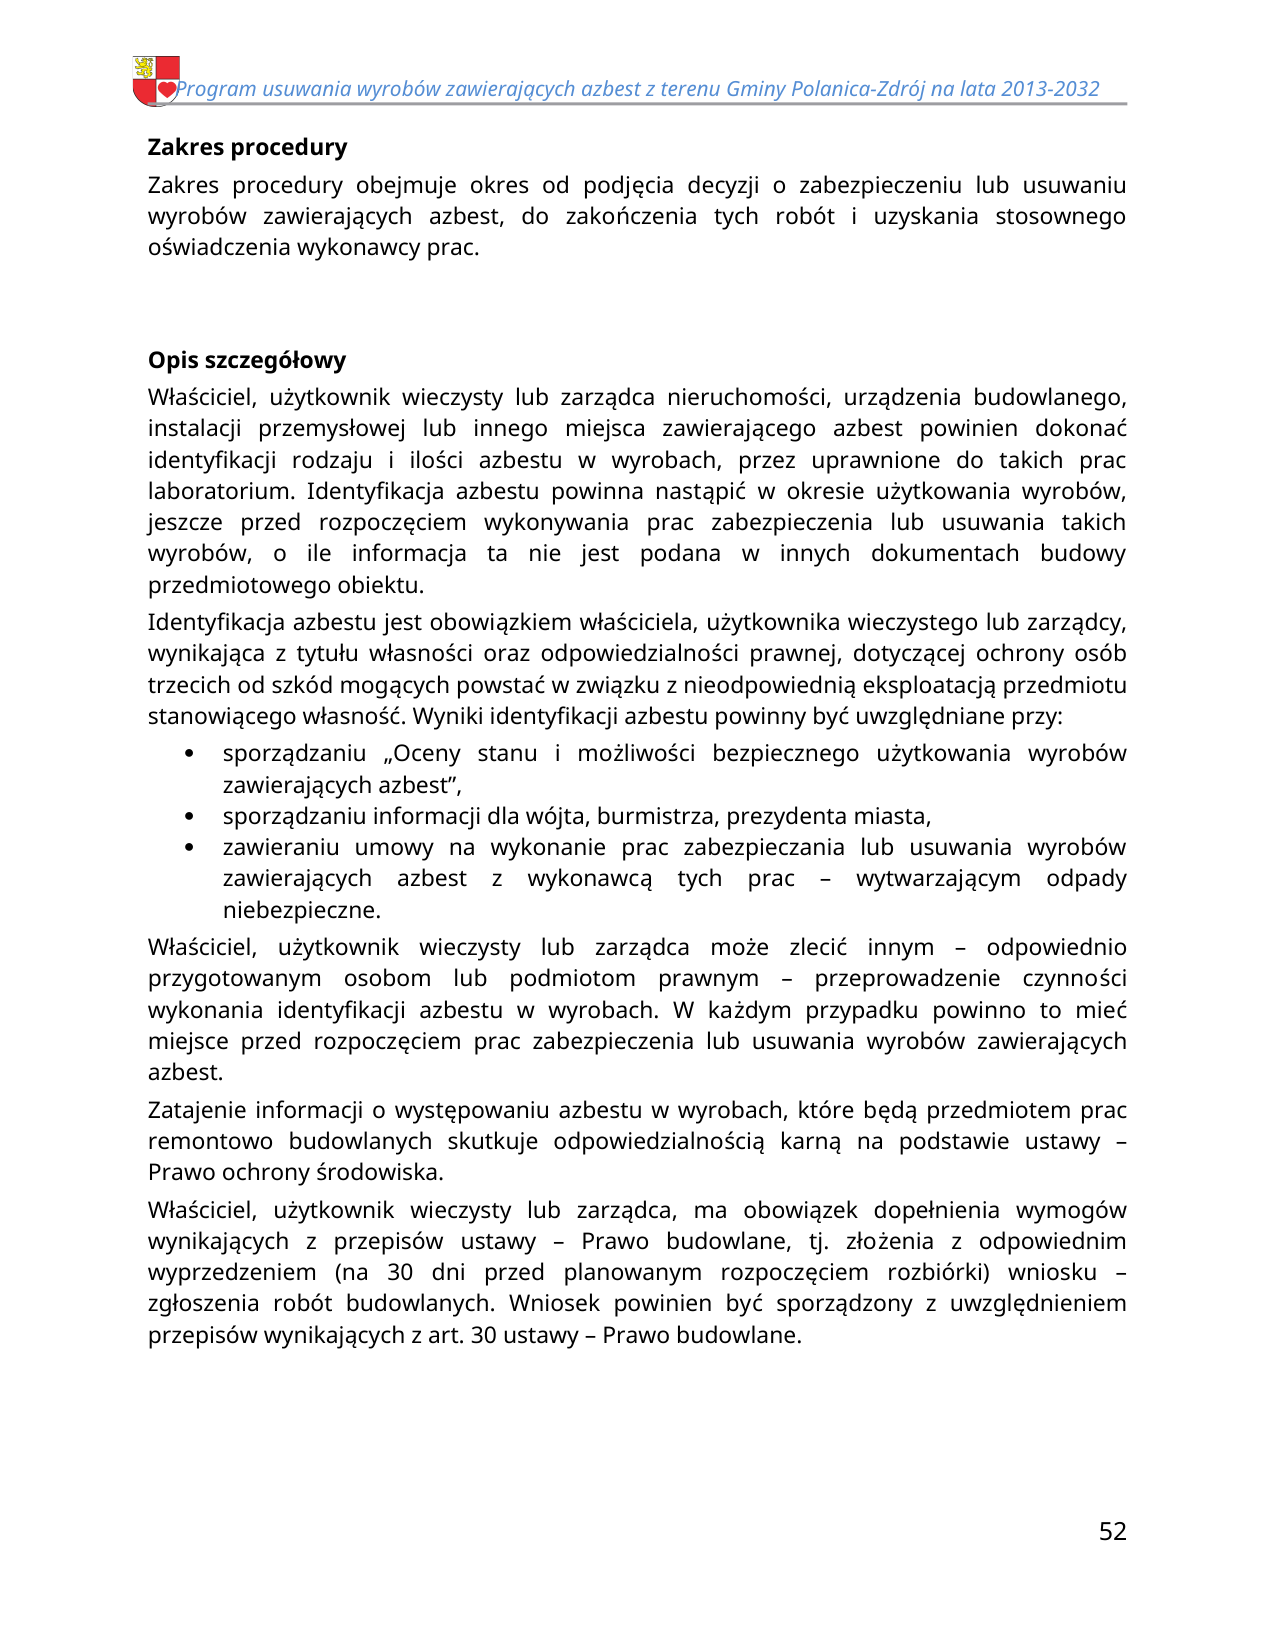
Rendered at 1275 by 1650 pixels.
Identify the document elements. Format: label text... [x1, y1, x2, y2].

text Zakres procedury [148, 131, 1127, 162]
picture [132, 56, 180, 107]
list zawieraniu umowy na wykonanie prac zabezpieczania lub usuwania wyrobów zawierających azbest z wykonawcą tych prac – wytwarzającym odpady niebezpieczne. [185, 831, 1127, 925]
list sporządzaniu „Oceny stanu i możliwości bezpiecznego użytkowania wyrobów zawierających azbest”, [185, 737, 1127, 800]
text Właściciel, użytkownik wieczysty lub zarządca może zlecić innym – odpowiednio przygotowanym osobom lub podmiotom prawnym – przeprowadzenie czynności wykonania identyfikacji azbestu w wyrobach. W każdym przypadku powinno to mieć miejsce przed rozpoczęciem prac zabezpieczenia lub usuwania wyrobów zawierających azbest. [148, 931, 1127, 1087]
text Właściciel, użytkownik wieczysty lub zarządca, ma obowiązek dopełnienia wymogów wynikających z przepisów ustawy – Prawo budowlane, tj. złożenia z odpowiednim wyprzedzeniem (na 30 dni przed planowanym rozpoczęciem rozbiórki) wniosku – zgłoszenia robót budowlanych. Wniosek powinien być sporządzony z uwzględnieniem przepisów wynikających z art. 30 ustawy – Prawo budowlane. [148, 1193, 1127, 1350]
text Właściciel, użytkownik wieczysty lub zarządca nieruchomości, urządzenia budowlanego, instalacji przemysłowej lub innego miejsca zawierającego azbest powinien dokonać identyfikacji rodzaju i ilości azbestu w wyrobach, przez uprawnione do takich prac laboratorium. Identyfikacja azbestu powinna nastąpić w okresie użytkowania wyrobów, jeszcze przed rozpoczęciem wykonywania prac zabezpieczenia lub usuwania takich wyrobów, o ile informacja ta nie jest podana w innych dokumentach budowy przedmiotowego obiektu. [148, 381, 1127, 600]
text Opis szczegółowy [148, 343, 1127, 375]
text Identyfikacja azbestu jest obowiązkiem właściciela, użytkownika wieczystego lub zarządcy, wynikająca z tytułu własności oraz odpowiedzialności prawnej, dotyczącej ochrony osób trzecich od szkód mogących powstać w związku z nieodpowiednią eksploatacją przedmiotu stanowiącego własność. Wyniki identyfikacji azbestu powinny być uwzględniane przy: [148, 606, 1127, 731]
text Zatajenie informacji o występowaniu azbestu w wyrobach, które będą przedmiotem prac remontowo budowlanych skutkuje odpowiedzialnością karną na podstawie ustawy – Prawo ochrony środowiska. [148, 1093, 1127, 1187]
text Zakres procedury obejmuje okres od podjęcia decyzji o zabezpieczeniu lub usuwaniu wyrobów zawierających azbest, do zakończenia tych robót i uzyskania stosownego oświadczenia wykonawcy prac. [148, 168, 1127, 262]
list sporządzaniu informacji dla wójta, burmistrza, prezydenta miasta, [185, 800, 1127, 831]
